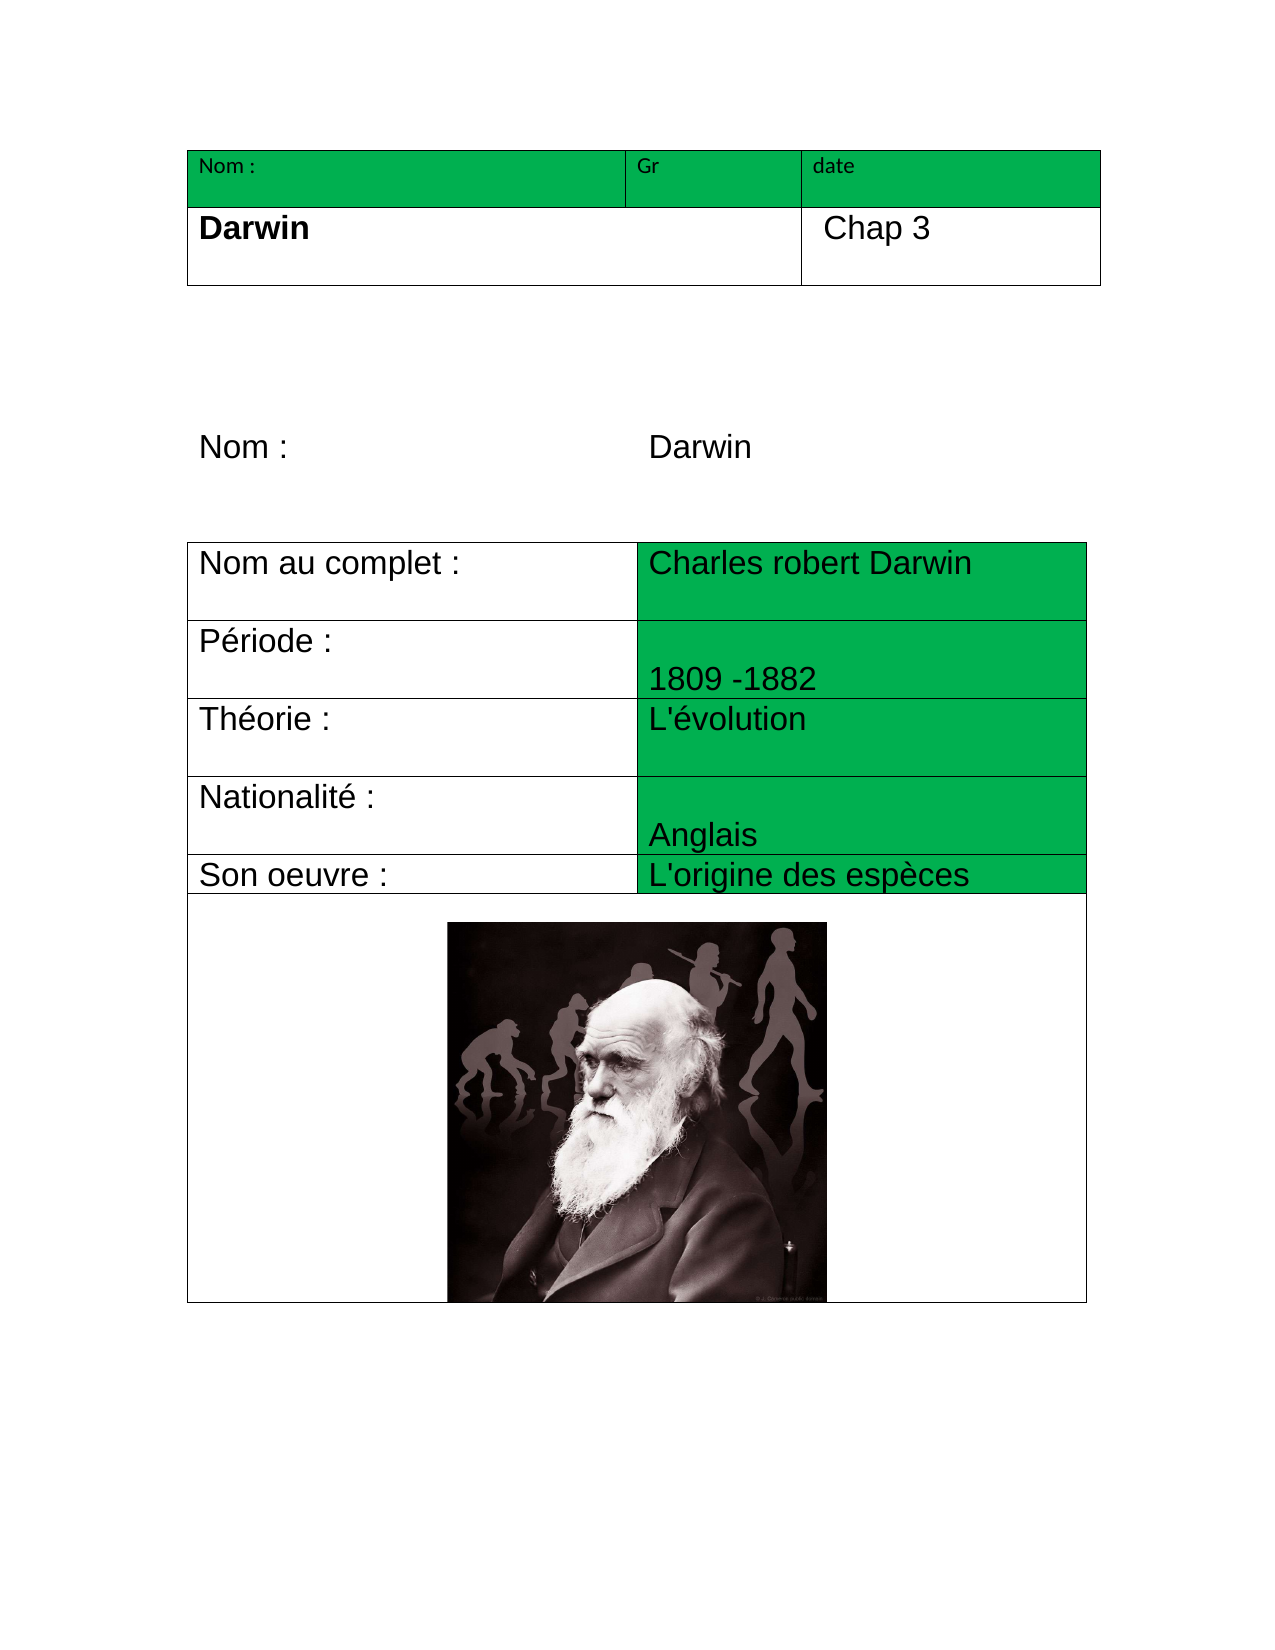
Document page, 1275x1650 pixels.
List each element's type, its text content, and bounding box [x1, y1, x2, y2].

table_cell 1809 -1882 [638, 621, 1086, 698]
table_cell [188, 894, 1086, 1302]
table_cell Nom au complet : [188, 543, 637, 620]
table_cell L'origine des espèces [638, 855, 1086, 893]
table_cell Période : [188, 621, 637, 698]
table_header Nom : [188, 151, 625, 207]
table_cell L'évolution [638, 699, 1086, 776]
table_cell Darwin [188, 208, 801, 285]
table_header Nom : [188, 427, 637, 542]
table_header date [802, 151, 1100, 207]
table_cell Nationalité : [188, 777, 637, 854]
table_header Gr [626, 151, 801, 207]
table_cell Son oeuvre : [188, 855, 637, 893]
table_cell Théorie : [188, 699, 637, 776]
table_cell Anglais [638, 777, 1086, 854]
table_header Darwin [637, 427, 1086, 542]
table_cell Chap 3 [802, 208, 1100, 285]
table_cell Charles robert Darwin [638, 543, 1086, 620]
